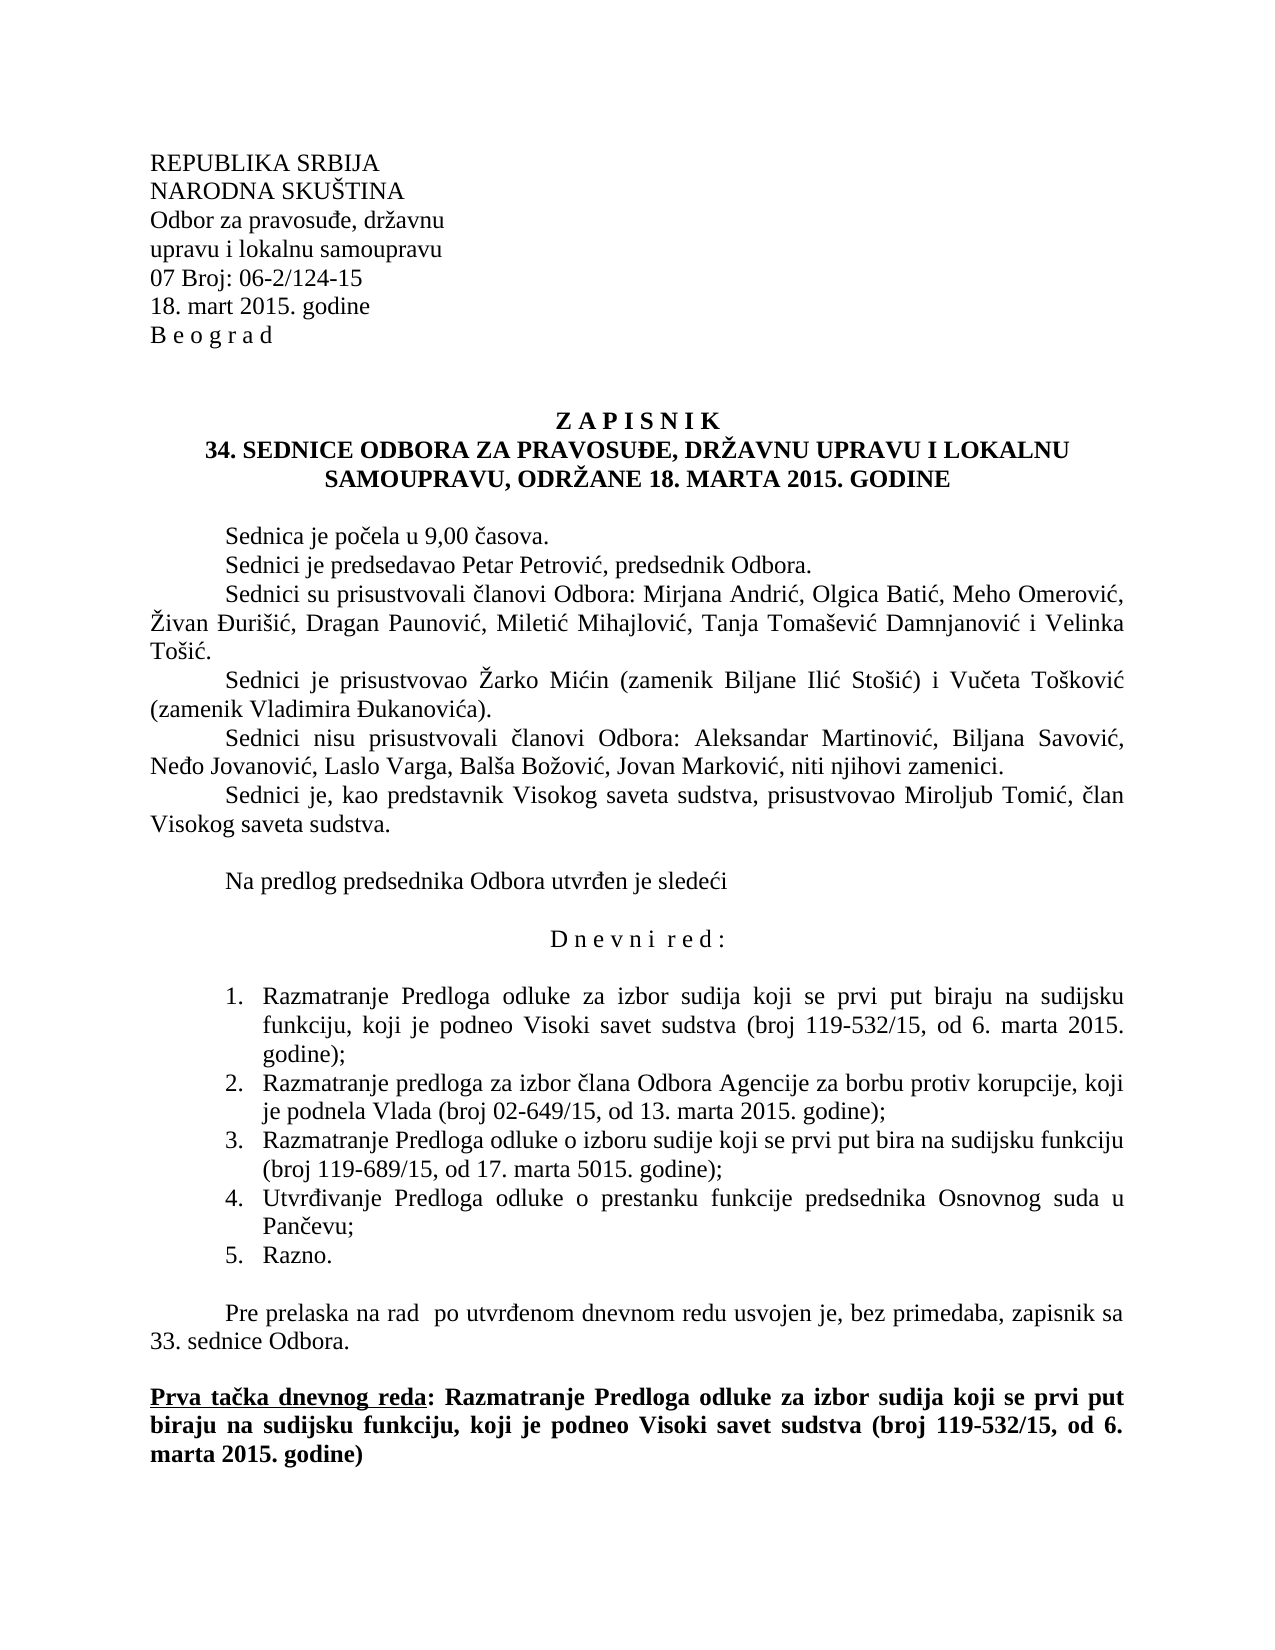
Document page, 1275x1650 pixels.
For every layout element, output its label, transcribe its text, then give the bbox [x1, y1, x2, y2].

text Sednici je, kao predstavnik Visokog saveta sudstva, prisustvovao Miroljub Tomić, član Visokog saveta sudstva. [150, 780, 1125, 838]
text Na predlog predsednika Odbora utvrđen je sledeći [150, 866, 1125, 895]
text upravu i lokalnu samoupravu [150, 234, 1125, 263]
list Razmatranje Predloga odluke za izbor sudija koji se prvi put biraju na sudijsku funkciju, koji je podneo Visoki savet sudstva (broj 119-532/15, od 6. marta 2015. godine); [225, 981, 1125, 1068]
text REPUBLIKA SRBIJA [150, 148, 1125, 176]
text NARODNA SKUŠTINA [150, 176, 1125, 205]
list Utvrđivanje Predloga odluke o prestanku funkcije predsednika Osnovnog suda u Pančevu; [225, 1183, 1125, 1240]
text Pre prelaska na rad po utvrđenom dnevnom redu usvojen je, bez primedaba, zapisnik sa 33. sednice Odbora. [150, 1298, 1125, 1355]
text Sednica je počela u 9,00 časova. [150, 521, 1125, 550]
text Sednici nisu prisustvovali članovi Odbora: Aleksandar Martinović, Biljana Savović, Neđo Jovanović, Laslo Varga, Balša Božović, Jovan Marković, niti njihovi zamenici. [150, 723, 1125, 780]
text Z A P I S N I K [150, 406, 1125, 435]
text Odbor za pravosuđe, državnu [150, 205, 1125, 234]
text 18. mart 2015. godine [150, 291, 1125, 320]
text Sednici je predsedavao Petar Petrović, predsednik Odbora. [150, 550, 1125, 579]
list Razmatranje Predloga odluke o izboru sudije koji se prvi put bira na sudijsku funkciju (broj 119-689/15, od 17. marta 5015. godine); [225, 1125, 1125, 1183]
text B e o g r a d [150, 320, 1125, 349]
text Sednici je prisustvovao Žarko Mićin (zamenik Biljane Ilić Stošić) i Vučeta Tošković (zamenik Vladimira Đukanovića). [150, 665, 1125, 723]
list Razno. [225, 1240, 1125, 1269]
text D n e v n i r e d : [150, 924, 1125, 953]
text 07 Broj: 06-2/124-15 [150, 263, 1125, 291]
list Razmatranje predloga za izbor člana Odbora Agencije za borbu protiv korupcije, koji je podnela Vlada (broj 02-649/15, od 13. marta 2015. godine); [225, 1068, 1125, 1125]
text 34. SEDNICE ODBORA ZA PRAVOSUĐE, DRŽAVNU UPRAVU I LOKALNU SAMOUPRAVU, ODRŽANE 18. MARTA 2015. GODINE [150, 435, 1125, 493]
text Prva tačka dnevnog reda: Razmatranje Predloga odluke za izbor sudija koji se prvi put biraju na sudijsku funkciju, koji je podneo Visoki savet sudstva (broj 119-532/15, od 6. marta 2015. godine) [150, 1382, 1125, 1468]
text Sednici su prisustvovali članovi Odbora: Mirjana Andrić, Olgica Batić, Meho Omerović, Živan Đurišić, Dragan Paunović, Miletić Mihajlović, Tanja Tomašević Damnjanović i Velinka Tošić. [150, 579, 1125, 665]
